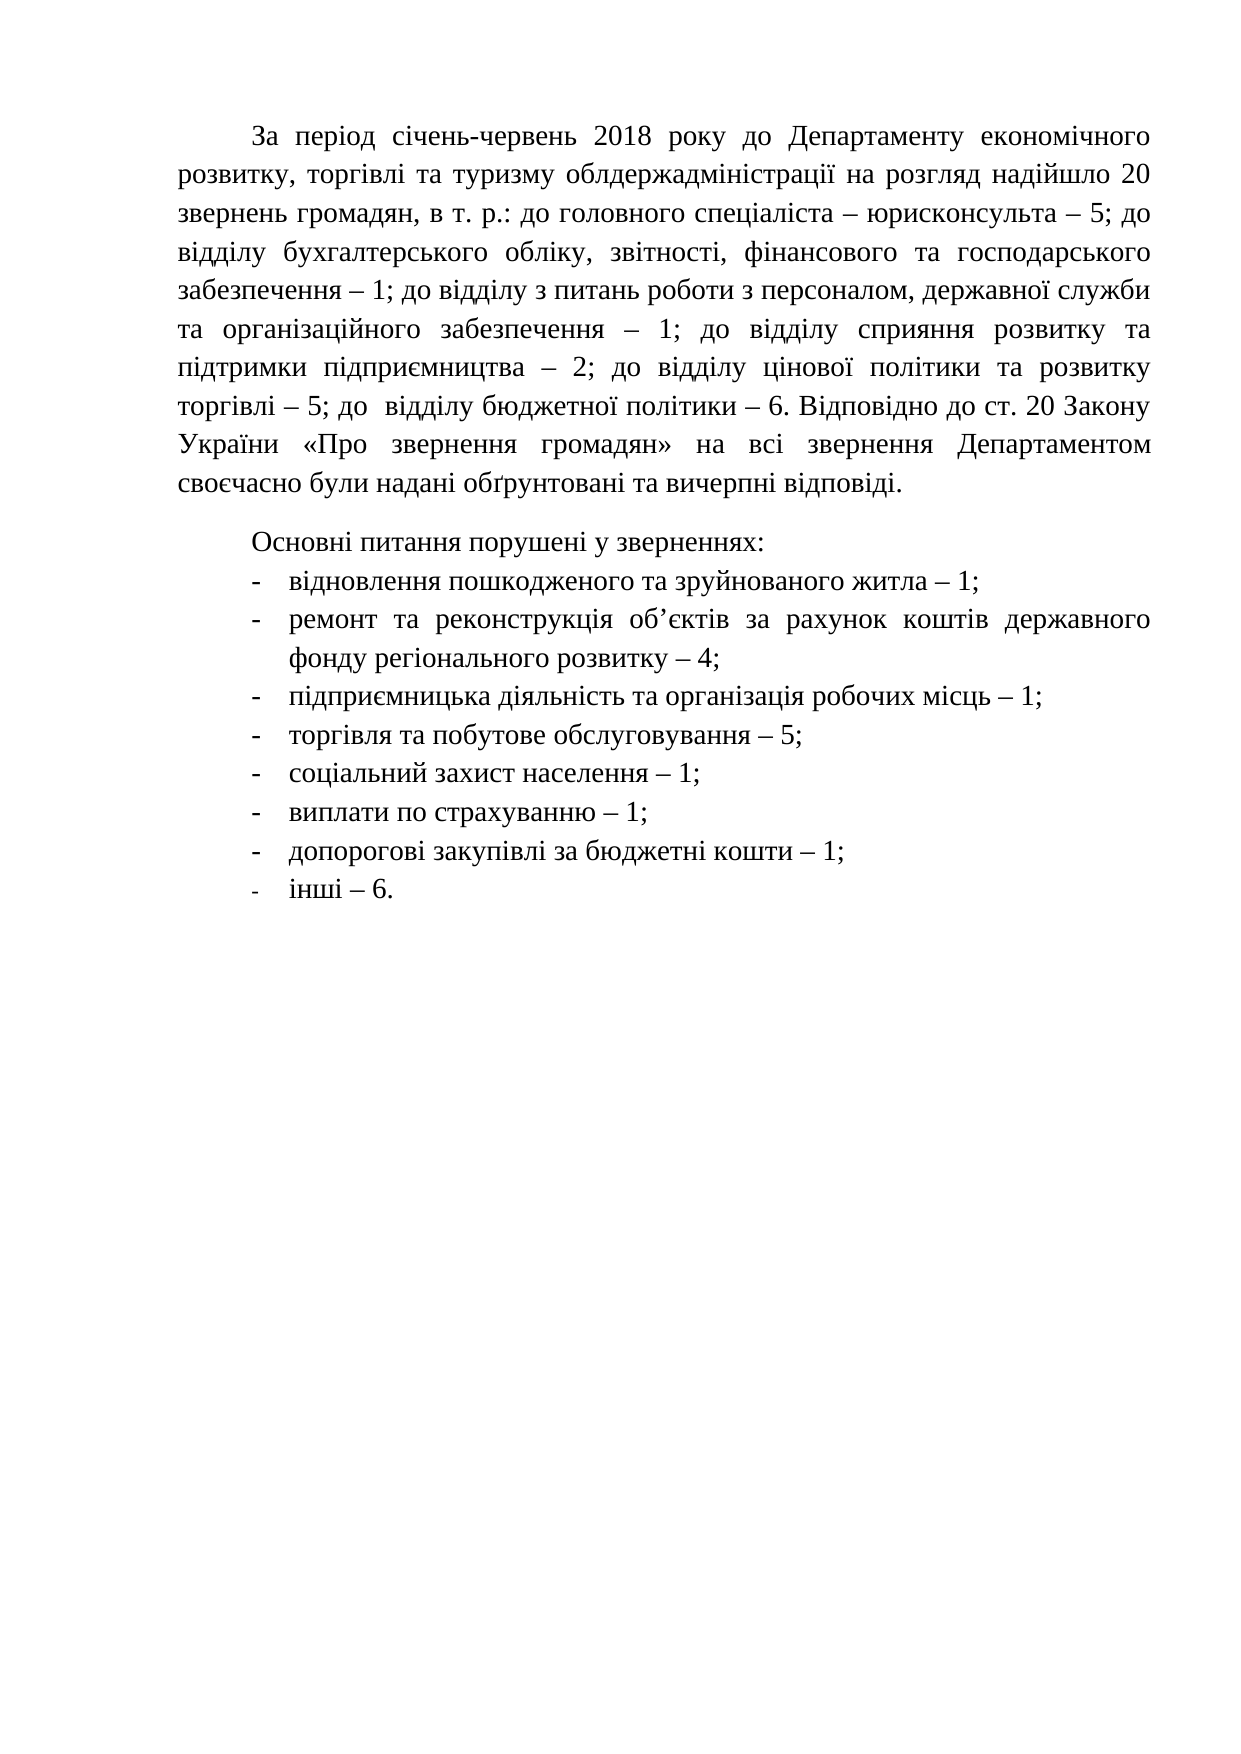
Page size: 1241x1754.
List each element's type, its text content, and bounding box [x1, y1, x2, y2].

text За період січень-червень 2018 року до Департаменту економічного розвитку, торгівлі та туризму облдержадміністрації на розгляд надійшло 20 звернень громадян, в т. р.: до головного спеціаліста – юрисконсульта – 5; до відділу бухгалтерського обліку, звітності, фінансового та господарського забезпечення – 1; до відділу з питань роботи з персоналом, державної служби та організаційного забезпечення – 1; до відділу сприяння розвитку та підтримки підприємництва – 2; до відділу цінової політики та розвитку торгівлі – 5; до відділу бюджетної політики – 6. Відповідно до ст. 20 Закону України «Про звернення громадян» на всі звернення Департаментом своєчасно були надані обґрунтовані та вичерпні відповіді. [177, 118, 1152, 498]
list виплати по страхуванню – 1; [251, 794, 1152, 828]
list соціальний захист населення – 1; [251, 756, 1152, 789]
list ремонт та реконструкція об’єктів за рахунок коштів державного фонду регіонального розвитку – 4; [251, 601, 1152, 673]
list підприємницька діяльність та організація робочих місць – 1; [251, 678, 1152, 712]
list допорогові закупівлі за бюджетні кошти – 1; [251, 833, 1152, 866]
list відновлення пошкодженого та зруйнованого житла – 1; [251, 563, 1152, 596]
list торгівля та побутове обслуговування – 5; [251, 717, 1152, 751]
list інші – 6. [251, 871, 1152, 905]
text Основні питання порушені у зверненнях: [177, 524, 1152, 558]
